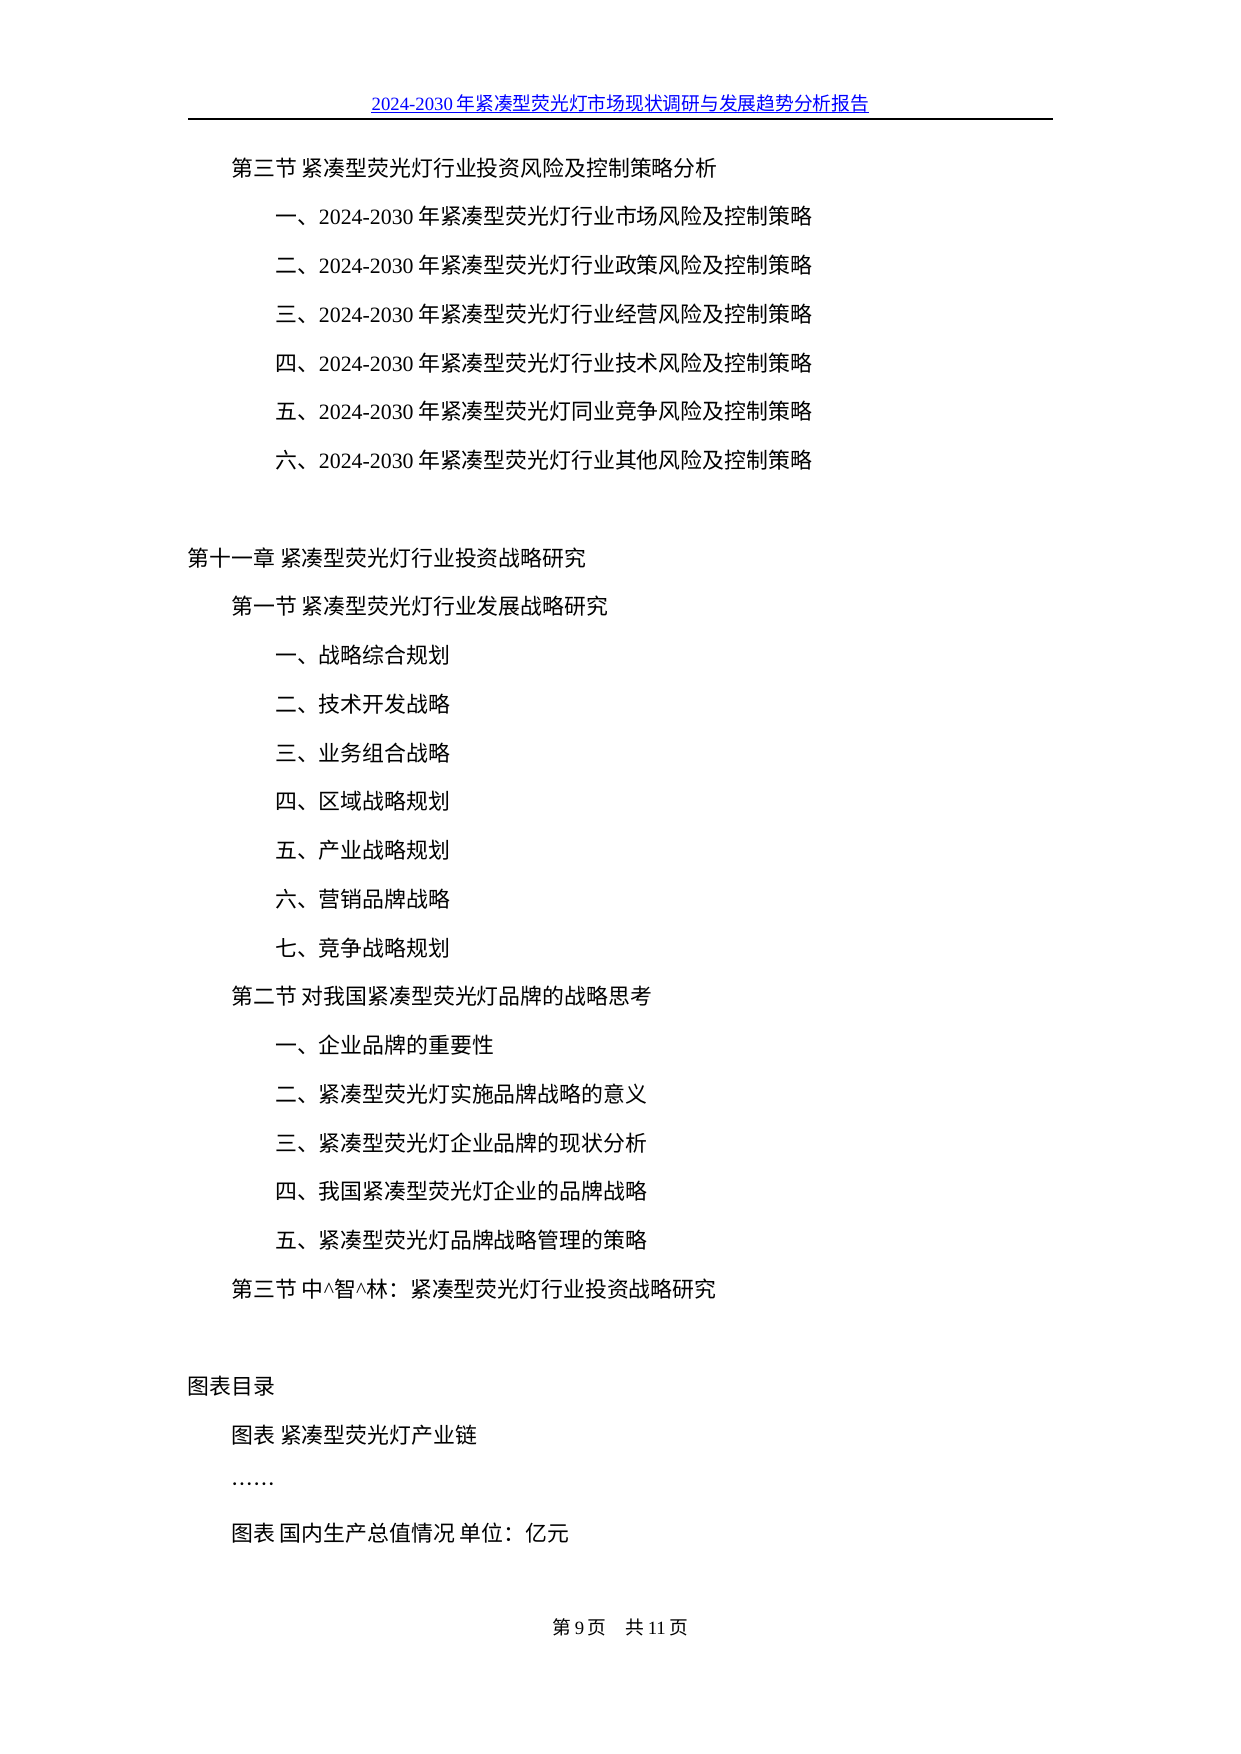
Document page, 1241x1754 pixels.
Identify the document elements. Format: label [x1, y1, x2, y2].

text [187, 150, 1053, 1548]
